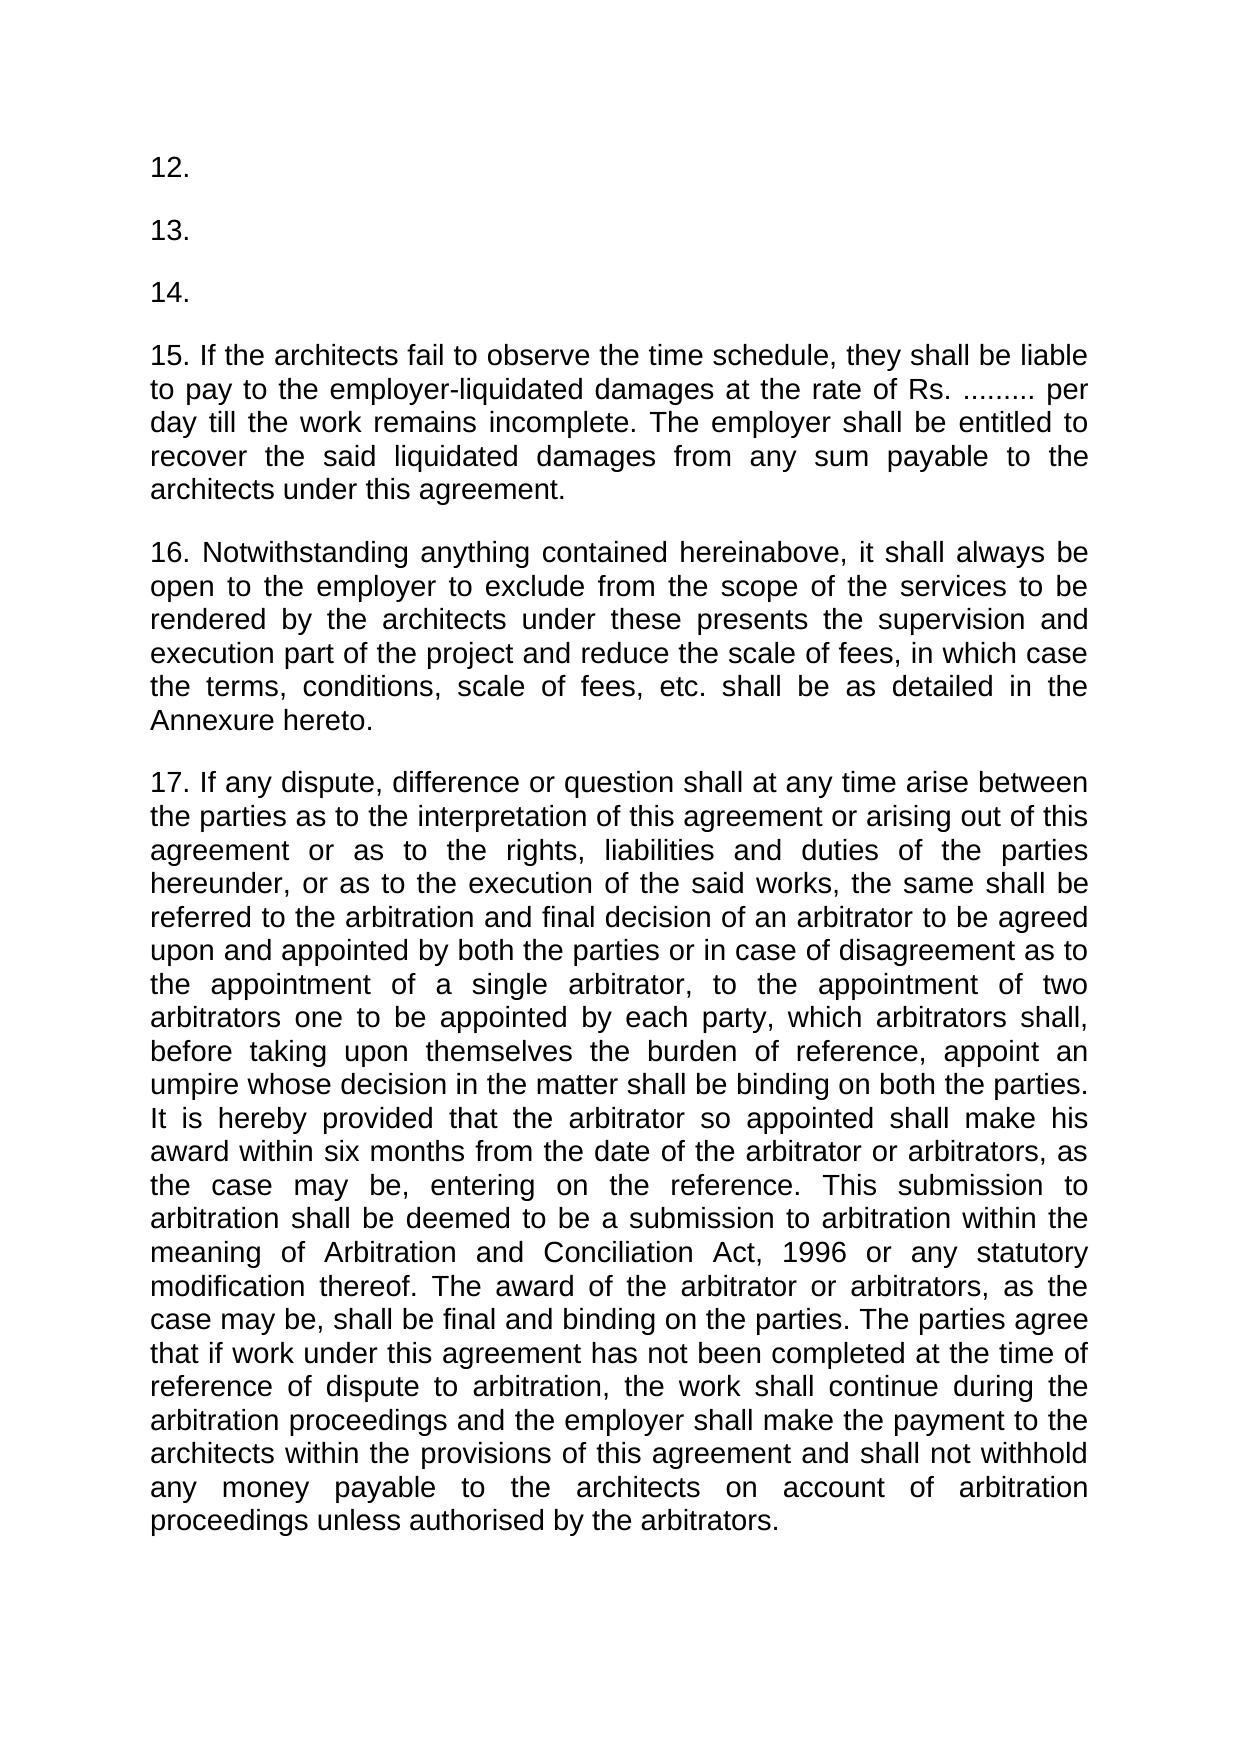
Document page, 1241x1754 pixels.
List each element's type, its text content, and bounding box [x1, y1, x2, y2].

text 13. [150, 213, 1090, 246]
text 17. If any dispute, difference or question shall at any time arise between the parties as to the interpretation of this agreement or arising out of this agreement or as to the rights, liabilities and duties of the parties hereunder, or as to the execution of the said works, the same shall be referred to the arbitration and final decision of an arbitrator to be agreed upon and appointed by both the parties or in case of disagreement as to the appointment of a single arbitrator, to the appointment of two arbitrators one to be appointed by each party, which arbitrators shall, before taking upon themselves the burden of reference, appoint an umpire whose decision in the matter shall be binding on both the parties. It is hereby provided that the arbitrator so appointed shall make his award within six months from the date of the arbitrator or arbitrators, as the case may be, entering on the reference. This submission to arbitration shall be deemed to be a submission to arbitration within the meaning of Arbitration and Conciliation Act, 1996 or any statutory modification thereof. The award of the arbitrator or arbitrators, as the case may be, shall be final and binding on the parties. The parties agree that if work under this agreement has not been completed at the time of reference of dispute to arbitration, the work shall continue during the arbitration proceedings and the employer shall make the payment to the architects within the provisions of this agreement and shall not withhold any money payable to the architects on account of arbitration proceedings unless authorised by the arbitrators. [150, 765, 1090, 1537]
text 14. [150, 275, 1090, 309]
text 15. If the architects fail to observe the time schedule, they shall be liable to pay to the employer-liquidated damages at the rate of Rs. ......... per day till the work remains incomplete. The employer shall be entitled to recover the said liquidated damages from any sum payable to the architects under this agreement. [150, 338, 1090, 506]
text 16. Notwithstanding anything contained hereinabove, it shall always be open to the employer to exclude from the scope of the services to be rendered by the architects under these presents the supervision and execution part of the project and reduce the scale of fees, in which case the terms, conditions, scale of fees, etc. shall be as detailed in the Annexure hereto. [150, 535, 1090, 736]
text 12. [150, 150, 1090, 183]
